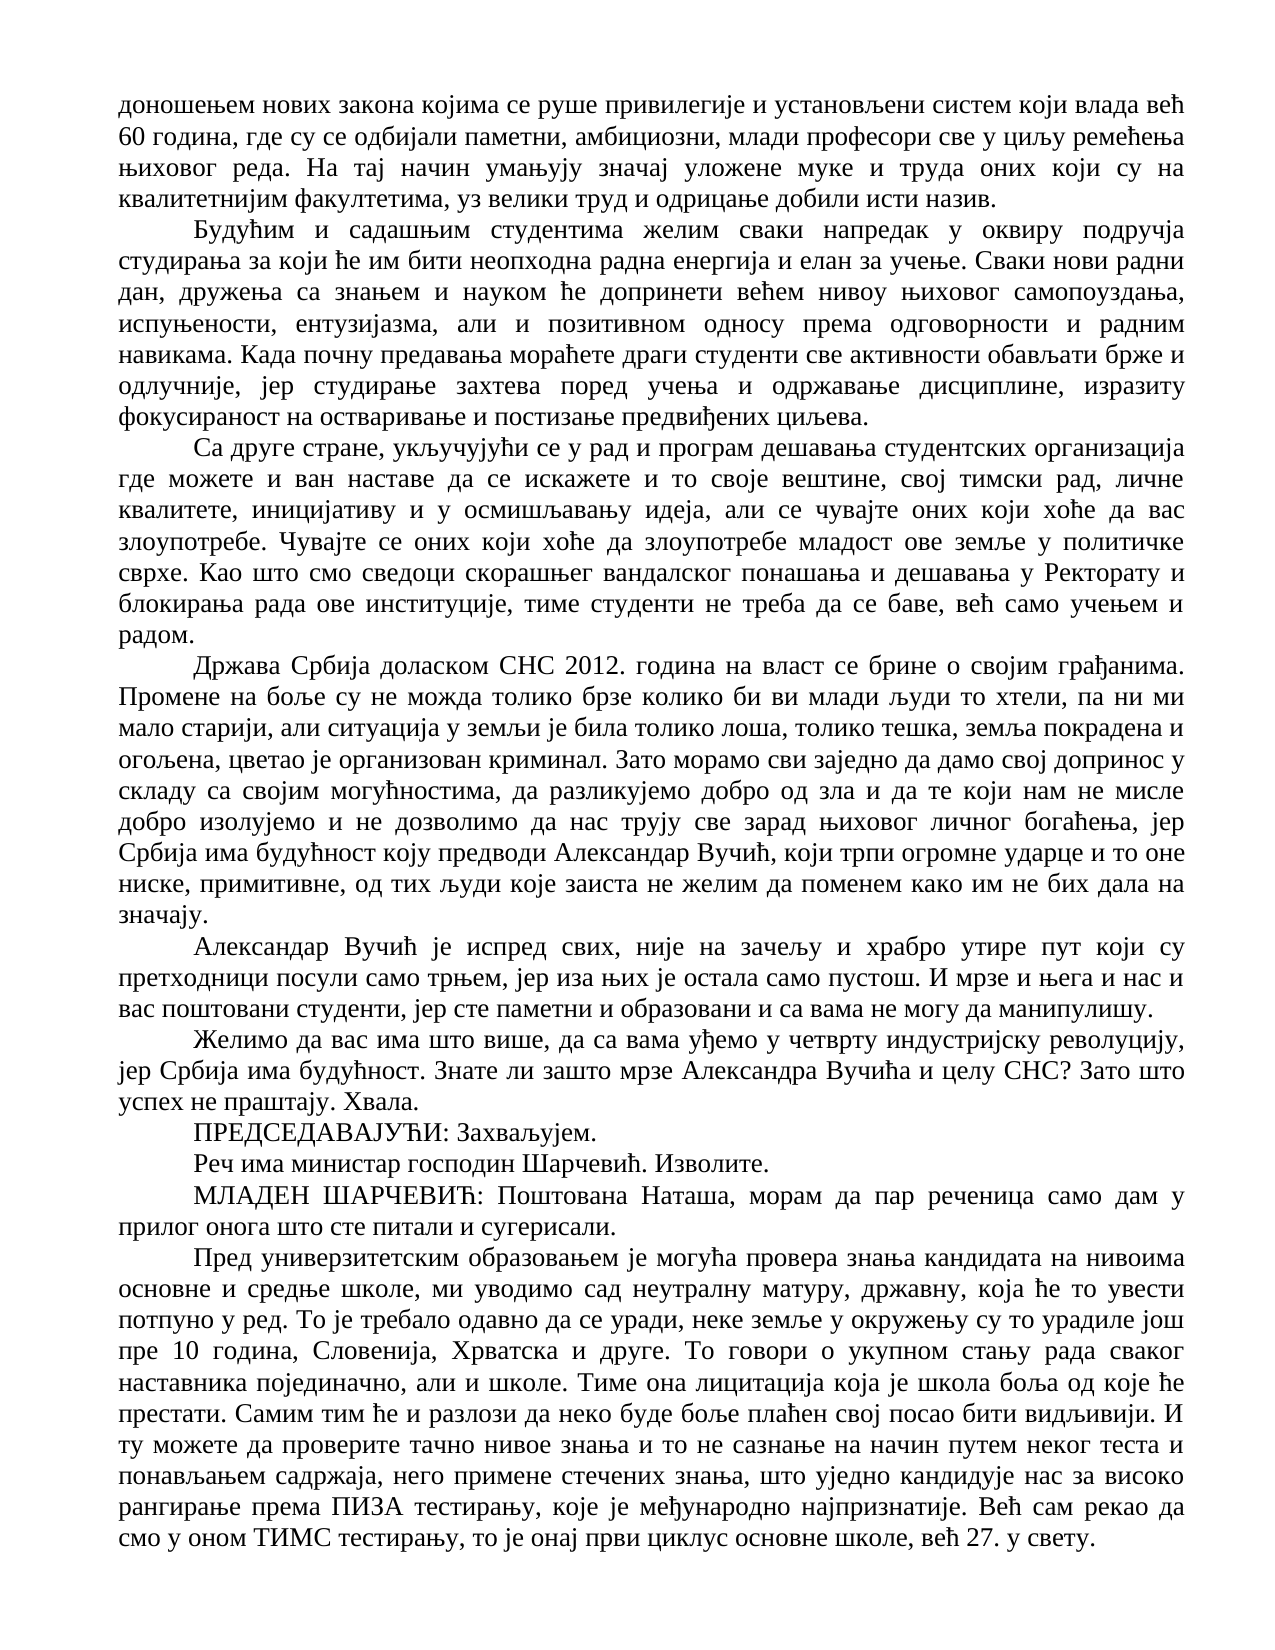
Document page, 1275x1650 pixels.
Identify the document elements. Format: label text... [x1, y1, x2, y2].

text Пред универзитетским образовањем је могућа провера знања кандидата на нивоима основне и средње школе, ми уводимо сад неутралну матуру, државну, која ће то увести потпуно у ред. То је требало одавно да се уради, неке земље у окружењу су то урадиле још пре 10 година, Словенија, Хрватска и друге. То говори о укупном стању рада сваког наставника појединачно, али и школе. Тиме она лицитација која је школа боља од које ће престати. Самим тим ће и разлози да неко буде боље плаћен свој посао бити видљивији. И ту можете да проверите тачно нивое знања и то не сазнање на начин путем неког теста и понављањем садржаја, него примене стечених знања, што уједно кандидује нас за високо рангирање према ПИЗА тестирању, које је међународно најпризнатије. Већ сам рекао да смо у оном ТИМС тестирању, то је онај први циклус основне школе, већ 27. у свету. [118, 1241, 1186, 1552]
text Желимо да вас има што више, да са вама уђемо у четврту индустријску револуцију, јер Србија има будућност. Знате ли зашто мрзе Александра Вучића и целу СНС? Зато што успех не праштају. Хвала. [118, 1023, 1186, 1116]
text Са друге стране, укључујући се у рад и програм дешавања студентских организација где можете и ван наставе да се искажете и то своје вештине, свој тимски рад, личне квалитете, иницијативу и у осмишљавању идеја, али се чувајте оних који хоће да вас злоупотребе. Чувајте се оних који хоће да злоупотребе младост ове земље у политичке сврхе. Као што смо сведоци скорашњег вандалског понашања и дешавања у Ректорату и блокирања рада ове институције, тиме студенти не треба да се баве, већ само учењем и радом. [118, 431, 1186, 649]
text Држава Србија доласком СНС 2012. година на власт се брине о својим грађанима. Промене на боље су не можда толико брзе колико би ви млади људи то хтели, па ни ми мало старији, али ситуација у земљи је била толико лоша, толико тешка, земља покрадена и огољена, цветао је организован криминал. Зато морамо сви заједно да дамо свој допринос у складу са својим могућностима, да разликујемо добро од зла и да те који нам не мисле добро изолујемо и не дозволимо да нас трују све зарад њиховог личног богаћења, јер Србија има будућност коју предводи Александар Вучић, који трпи огромне ударце и то оне ниске, примитивне, од тих људи које заиста не желим да поменем како им не бих дала на значају. [118, 649, 1186, 929]
text Будућим и садашњим студентима желим сваки напредак у оквиру подручја студирања за који ће им бити неопходна радна енергија и елан за учење. Сваки нови радни дан, дружења са знањем и науком ће допринети већем нивоу њиховог самопоуздања, испуњености, ентузијазма, али и позитивном односу према одговорности и радним навикама. Када почну предавања мораћете драги студенти све активности обављати брже и одлучније, јер студирање захтева поред учења и одржавање дисциплине, изразиту фокусираност на остваривање и постизање предвиђених циљева. [118, 213, 1186, 431]
text Александар Вучић је испред свих, није на зачељу и храбро утире пут који су претходници посули само трњем, јер иза њих је остала само пустош. И мрзе и њега и нас и вас поштовани студенти, јер сте паметни и образовани и са вама не могу да манипулишу. [118, 929, 1186, 1023]
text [118, 89, 1186, 213]
text Реч има министар господин Шарчевић. Изволите. [118, 1148, 1186, 1179]
text ПРЕДСЕДАВАЈУЋИ: Захваљујем. [118, 1116, 1186, 1148]
text МЛАДЕН ШАРЧЕВИЋ: Поштована Наташа, морам да пар реченица само дам у прилог онога што сте питали и сугерисали. [118, 1179, 1186, 1241]
